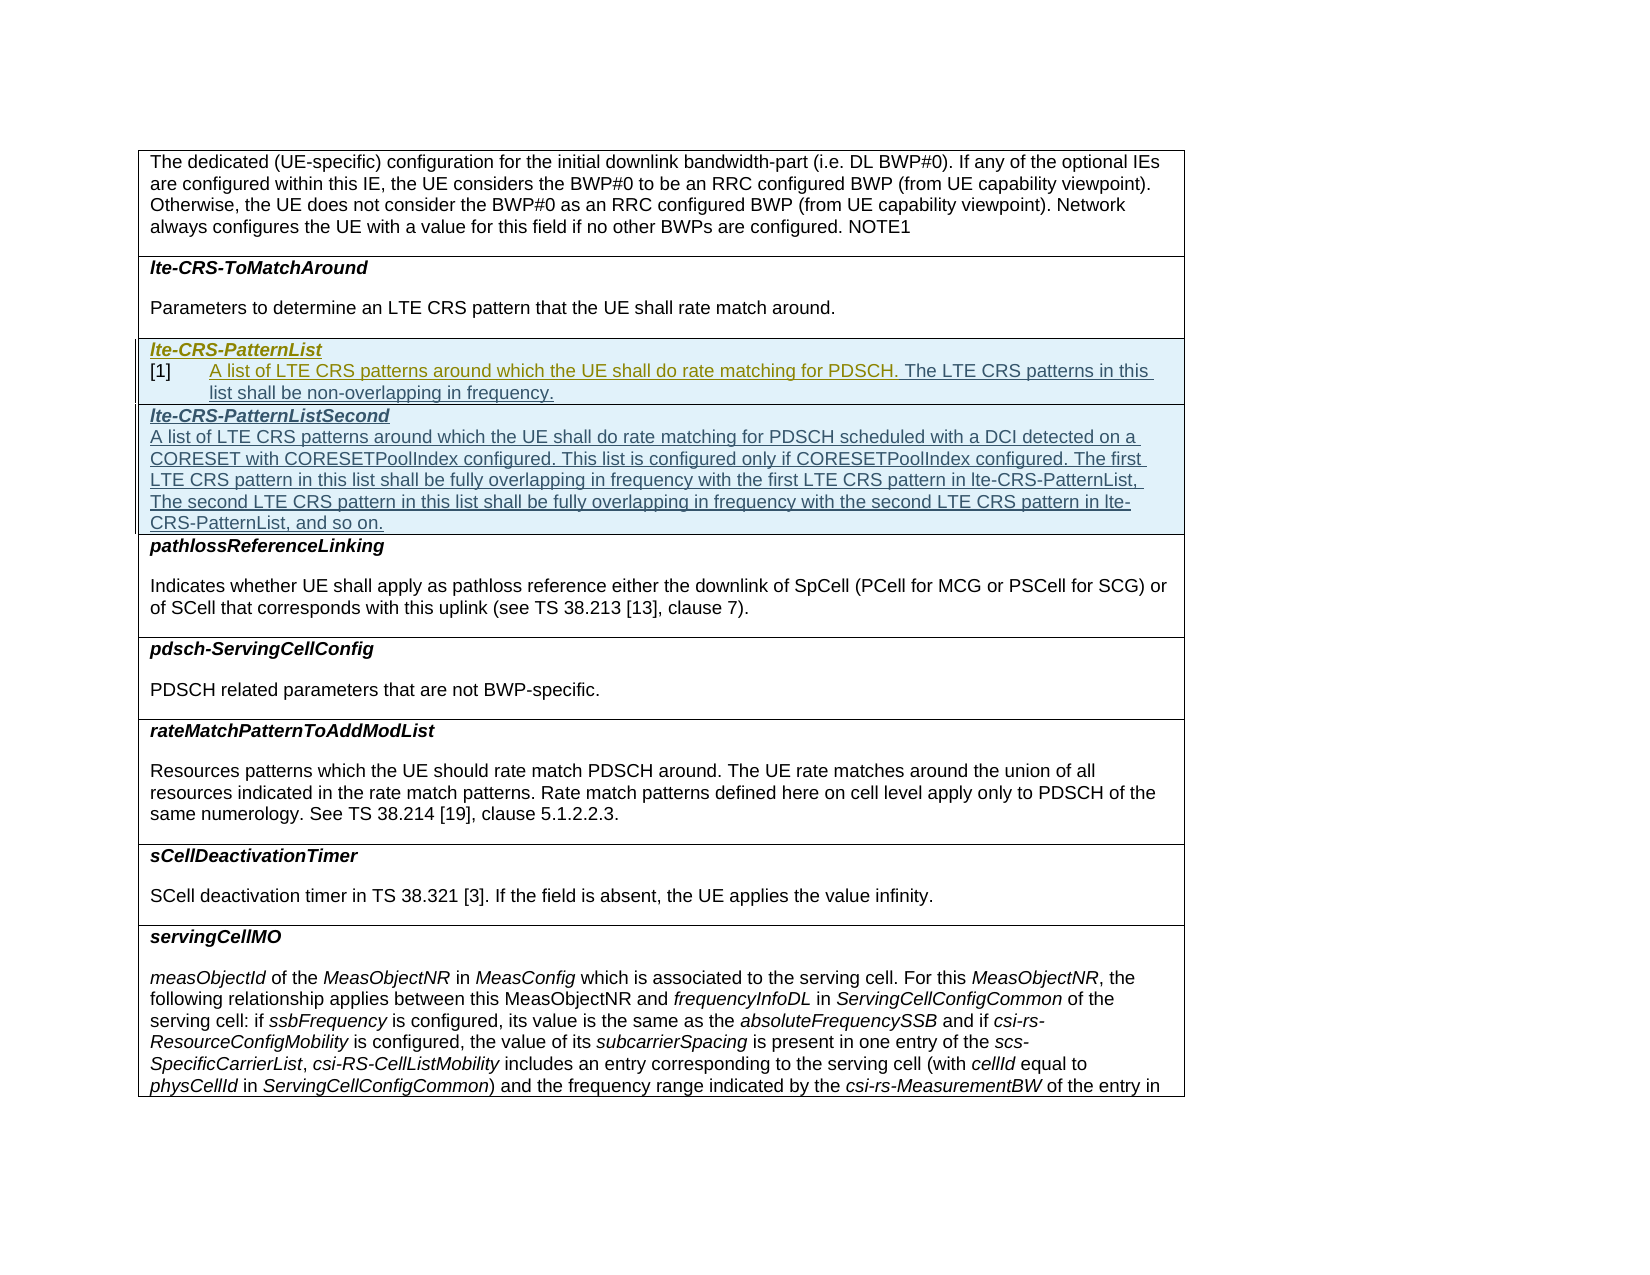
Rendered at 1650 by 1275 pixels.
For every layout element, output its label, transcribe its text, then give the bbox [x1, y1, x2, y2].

table_cell sCellDeactivationTimer SCell deactivation timer in TS 38.321 [3]. If the field is absent, the UE applies the value infinity. [139, 845, 1184, 925]
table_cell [139, 151, 1184, 256]
table_cell pdsch-ServingCellConfig PDSCH related parameters that are not BWP-specific. [139, 638, 1184, 719]
table_cell pathlossReferenceLinking Indicates whether UE shall apply as pathloss reference either the downlink of SpCell (PCell for MCG or PSCell for SCG) or of SCell that corresponds with this uplink (see TS 38.213 [13], clause 7). [139, 535, 1184, 637]
table_cell rateMatchPatternToAddModList Resources patterns which the UE should rate match PDSCH around. The UE rate matches around the union of all resources indicated in the rate match patterns. Rate match patterns defined here on cell level apply only to PDSCH of the same numerology. See TS 38.214 [19], clause 5.1.2.2.3. [139, 720, 1184, 843]
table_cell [139, 926, 1184, 1096]
table_cell lte-CRS-ToMatchAround Parameters to determine an LTE CRS pattern that the UE shall rate match around. [139, 257, 1184, 338]
